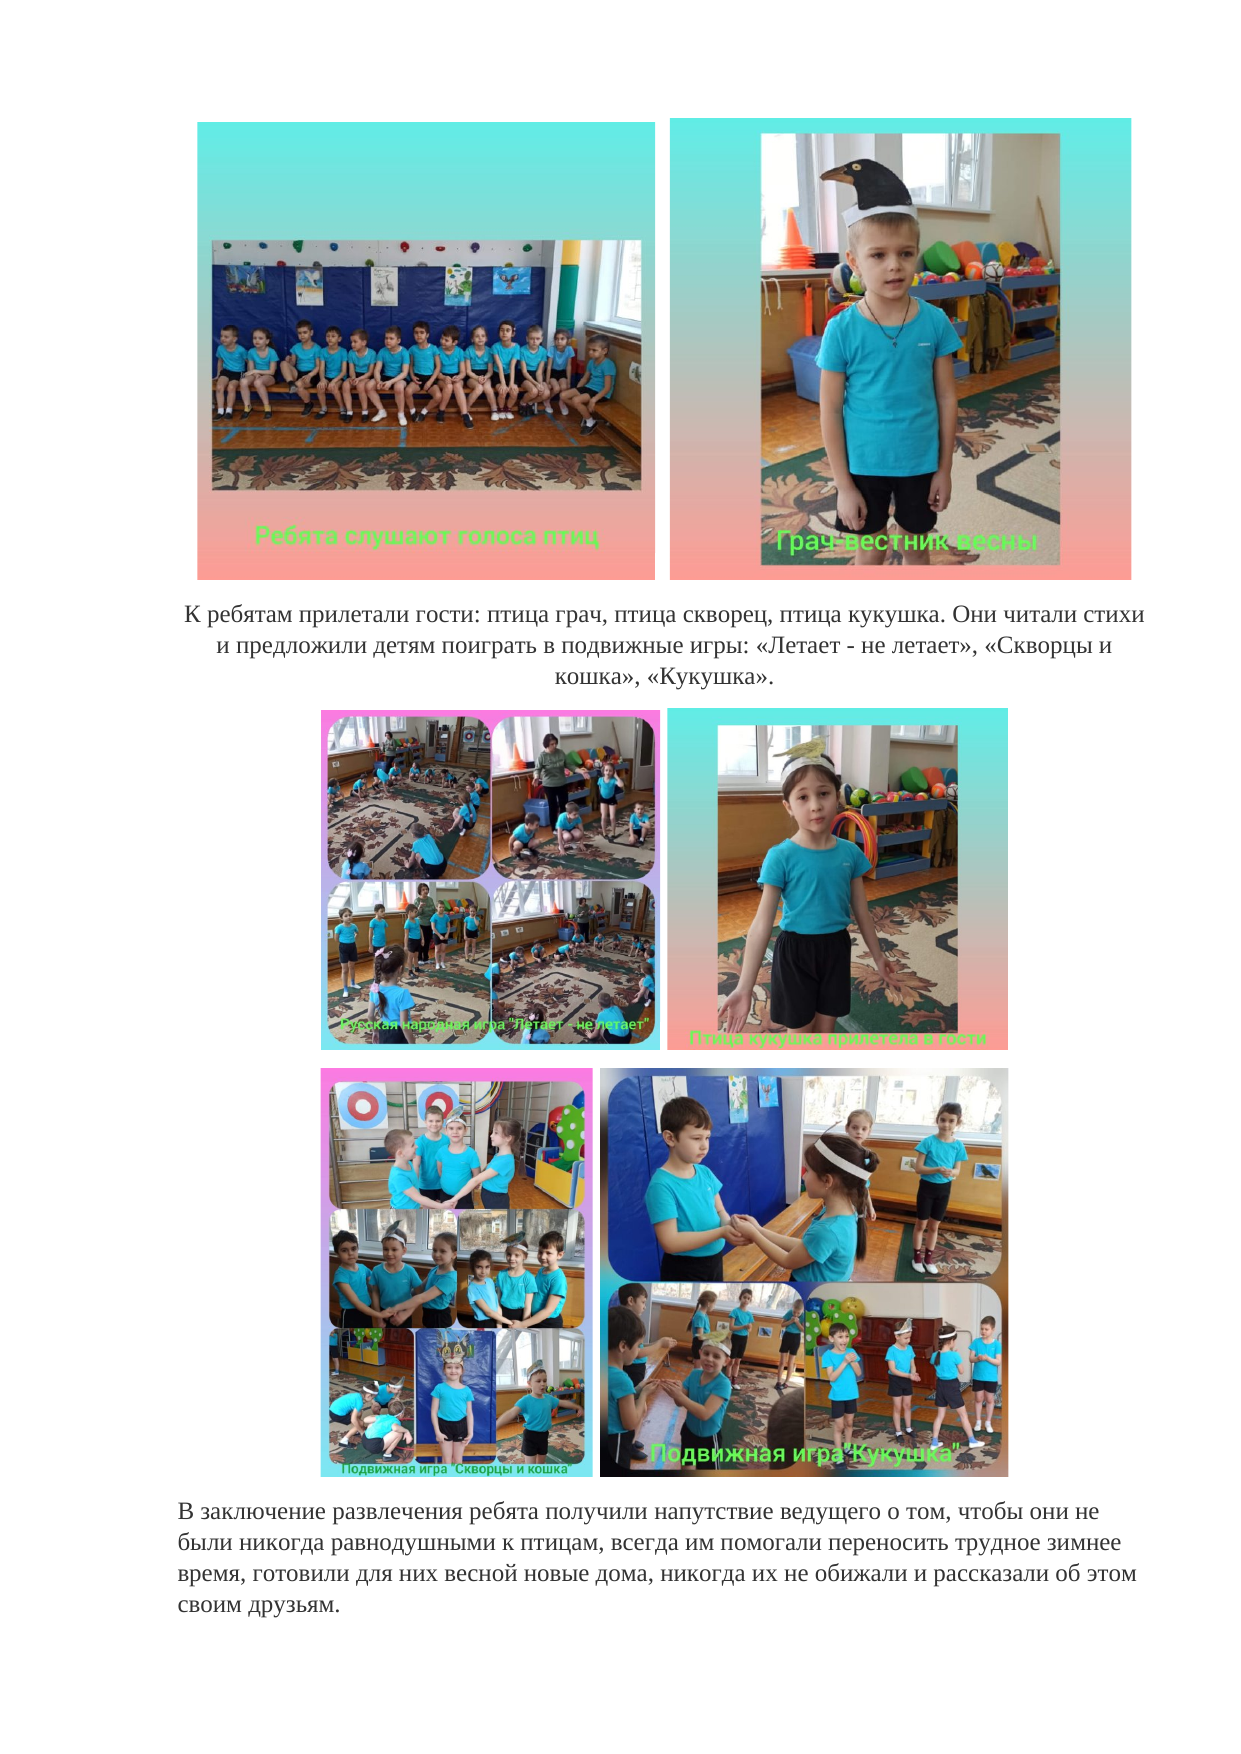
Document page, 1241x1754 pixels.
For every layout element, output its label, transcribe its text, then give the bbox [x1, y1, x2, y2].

picture [600, 1068, 1009, 1477]
text К ребятам прилетали гости: птица грач, птица скворец, птица кукушка. Они читали стихи и предложили детям поиграть в подвижные игры: «Летает - не летает», «Скворцы и кошка», «Кукушка». [177, 599, 1152, 690]
picture [669, 118, 1132, 580]
picture [667, 708, 1008, 1050]
picture [321, 710, 661, 1050]
picture [197, 122, 656, 580]
picture [320, 1068, 593, 1477]
text В заключение развлечения ребята получили напутствие ведущего о том, чтобы они не были никогда равнодушными к птицам, всегда им помогали переносить трудное зимнее время, готовили для них весной новые дома, никогда их не обижали и рассказали об этом своим друзьям. [177, 1496, 1152, 1618]
